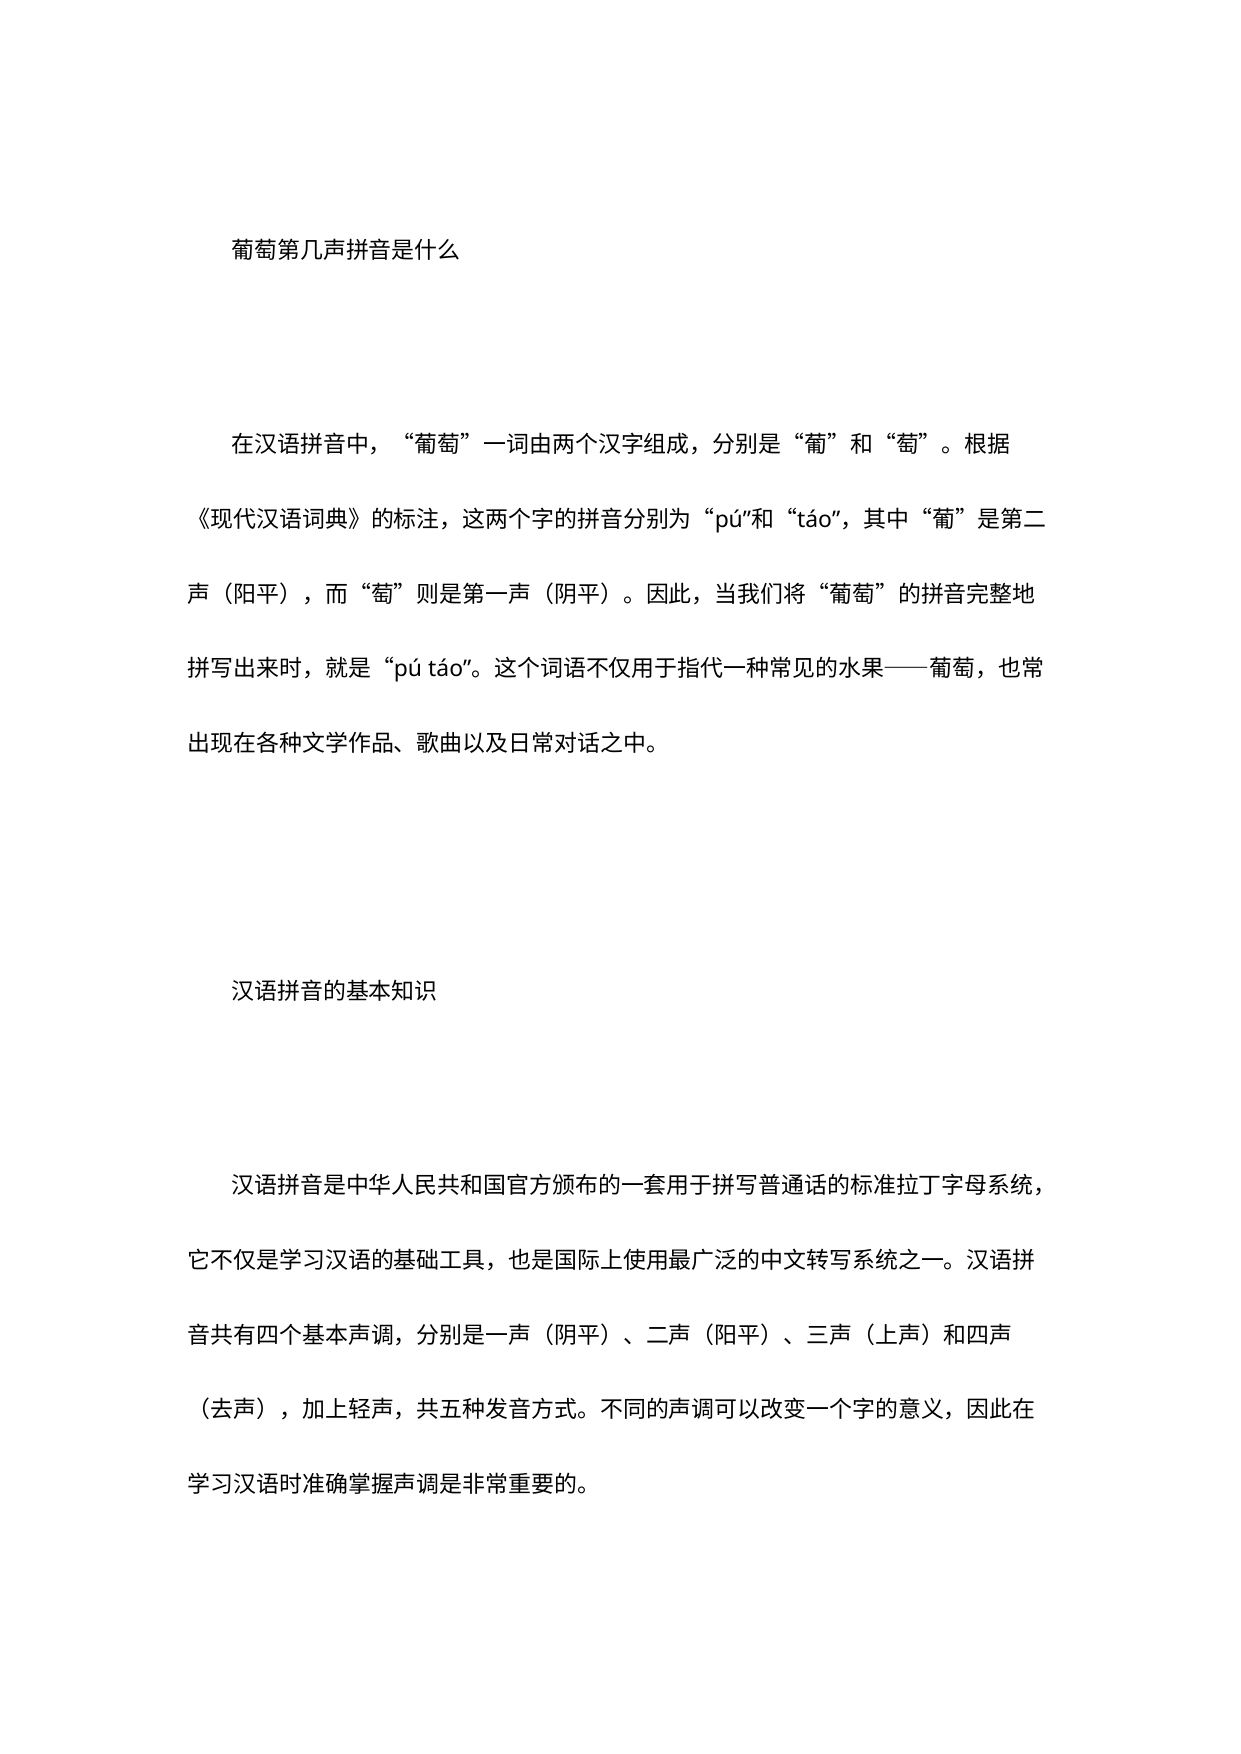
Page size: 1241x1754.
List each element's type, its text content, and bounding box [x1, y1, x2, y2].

text 汉语拼音是中华人民共和国官方颁布的一套用于拼写普通话的标准拉丁字母系统，它不仅是学习汉语的基础工具，也是国际上使用最广泛的中文转写系统之一。汉语拼音共有四个基本声调，分别是一声（阴平）、二声（阳平）、三声（上声）和四声（去声），加上轻声，共五种发音方式。不同的声调可以改变一个字的意义，因此在学习汉语时准确掌握声调是非常重要的。 [187, 1151, 1053, 1515]
text 葡萄第几声拼音是什么 [187, 216, 1053, 281]
text 在汉语拼音中，“葡萄”一词由两个汉字组成，分别是“葡”和“萄”。根据《现代汉语词典》的标注，这两个字的拼音分别为“pú”和“táo”，其中“葡”是第二声（阳平），而“萄”则是第一声（阴平）。因此，当我们将“葡萄”的拼音完整地拼写出来时，就是“pú táo”。这个词语不仅用于指代一种常见的水果——葡萄，也常出现在各种文学作品、歌曲以及日常对话之中。 [187, 410, 1053, 774]
text 汉语拼音的基本知识 [187, 957, 1053, 1022]
